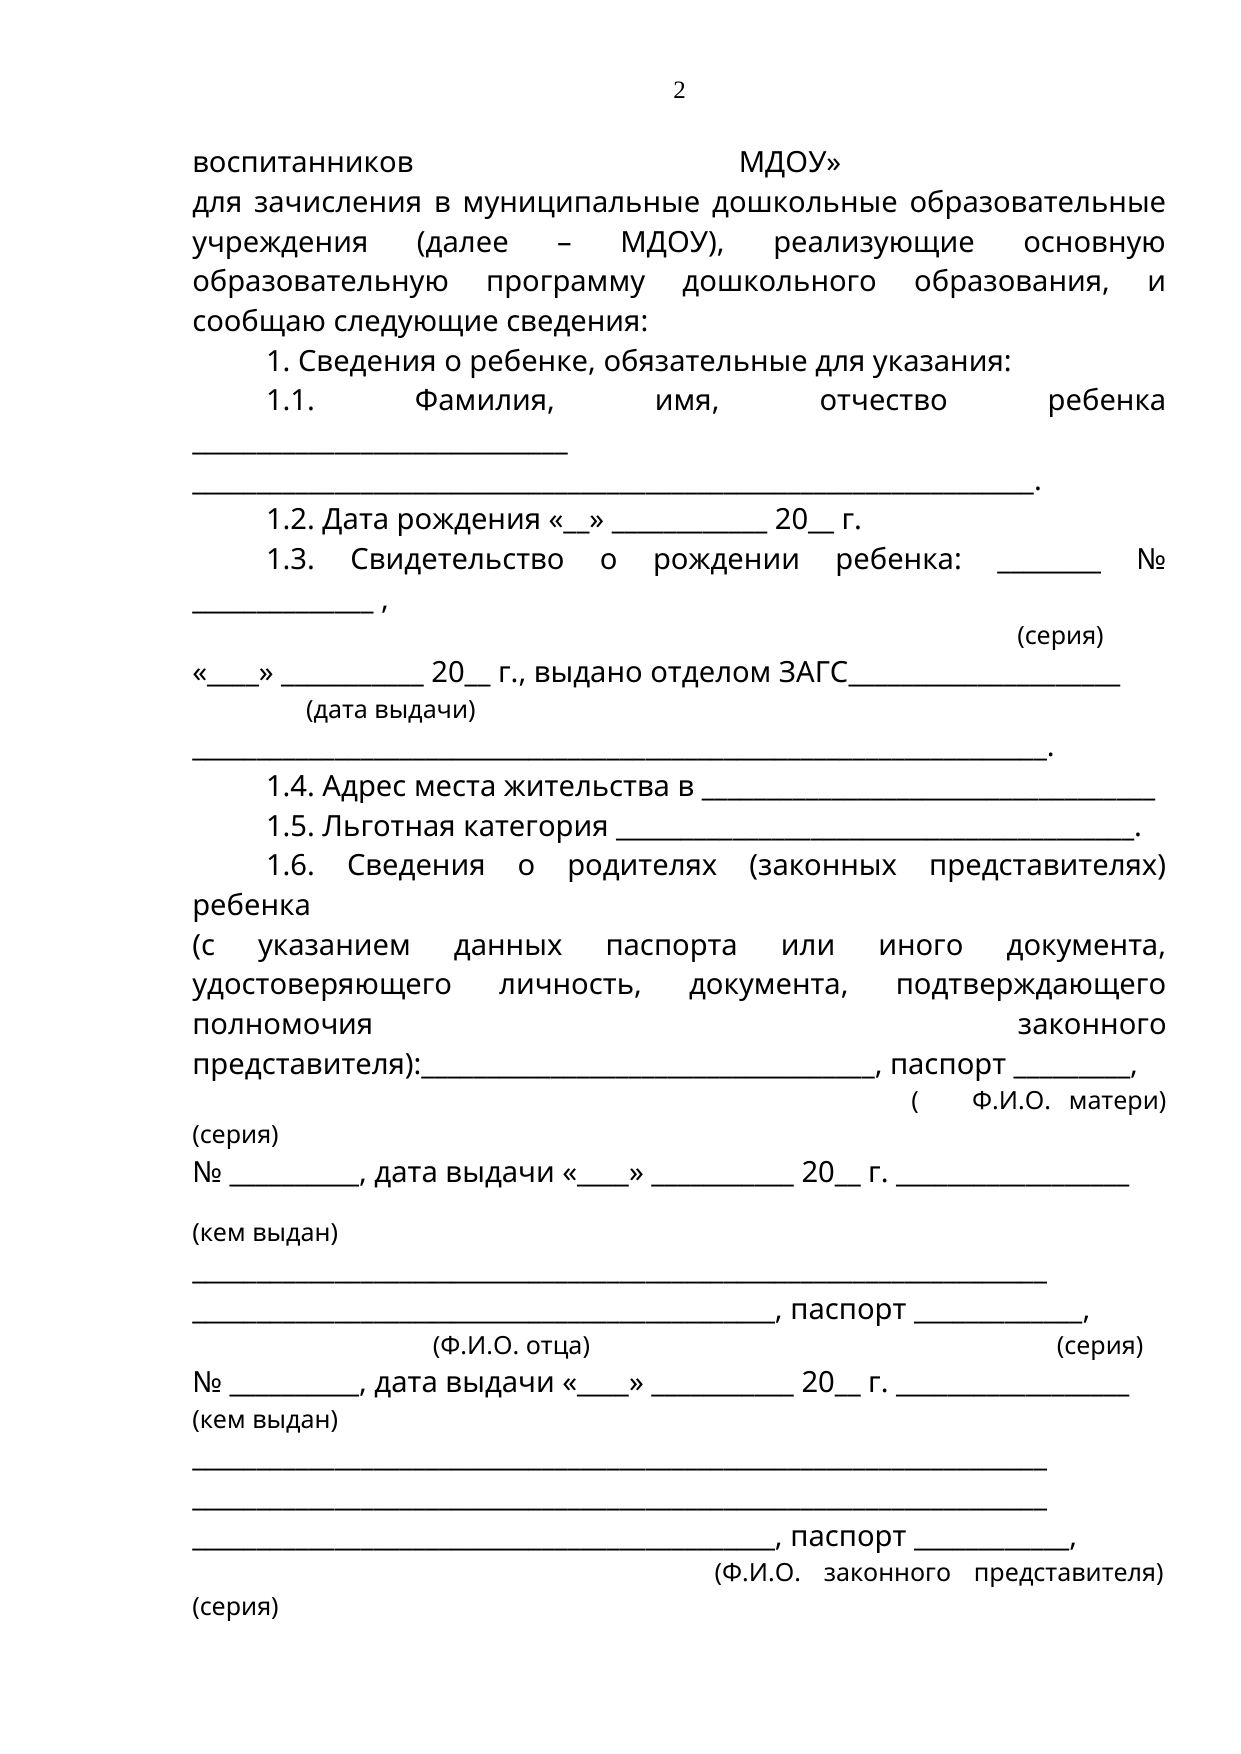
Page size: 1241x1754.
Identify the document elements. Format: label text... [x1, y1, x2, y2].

text _________________________________________________________________. [192, 459, 1167, 499]
text № __________, дата выдачи «____» ___________ 20__ г. __________________ [192, 1362, 1167, 1401]
text № __________, дата выдачи «____» ___________ 20__ г. __________________ [192, 1151, 1167, 1191]
text (серия) [192, 618, 1167, 652]
text 1.6. Сведения о родителях (законных представителях) ребенка (с указанием данных паспорта или иного документа, удостоверяющего личность, документа, подтверждающего полномочия законного представителя):___________________________________, паспорт _________, [192, 844, 1167, 1083]
text «____» ___________ 20__ г., выдано отделом ЗАГС_____________________ [192, 652, 1167, 691]
text (дата выдачи) [192, 691, 1167, 726]
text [192, 1475, 1167, 1515]
text 1. Сведения о ребенке, обязательные для указания: [192, 340, 1167, 379]
text (кем выдан) [192, 1401, 1167, 1435]
text (Ф.И.О. отца) (серия) [192, 1328, 1167, 1362]
text 1.3. Свидетельство о рождении ребенка: ________ № ______________ , [192, 538, 1167, 618]
text (кем выдан) [192, 1191, 1167, 1248]
text 1.4. Адрес места жительства в ___________________________________ [192, 765, 1167, 805]
text _____________________________________________, паспорт ____________, [192, 1515, 1167, 1554]
text 1.1. Фамилия, имя, отчество ребенка _____________________________ [192, 379, 1167, 459]
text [192, 141, 1167, 340]
text 1.2. Дата рождения «__» ____________ 20__ г. [192, 499, 1167, 538]
text 1.5. Льготная категория ________________________________________. [192, 805, 1167, 844]
text __________________________________________________________________. [192, 726, 1167, 765]
text (Ф.И.О. законного представителя) (серия) [192, 1554, 1167, 1623]
text _____________________________________________, паспорт _____________, [192, 1288, 1167, 1328]
text __________________________________________________________________ [192, 1248, 1167, 1288]
text __________________________________________________________________ [192, 1435, 1167, 1475]
text ( Ф.И.О. матери) (серия) [192, 1083, 1167, 1151]
